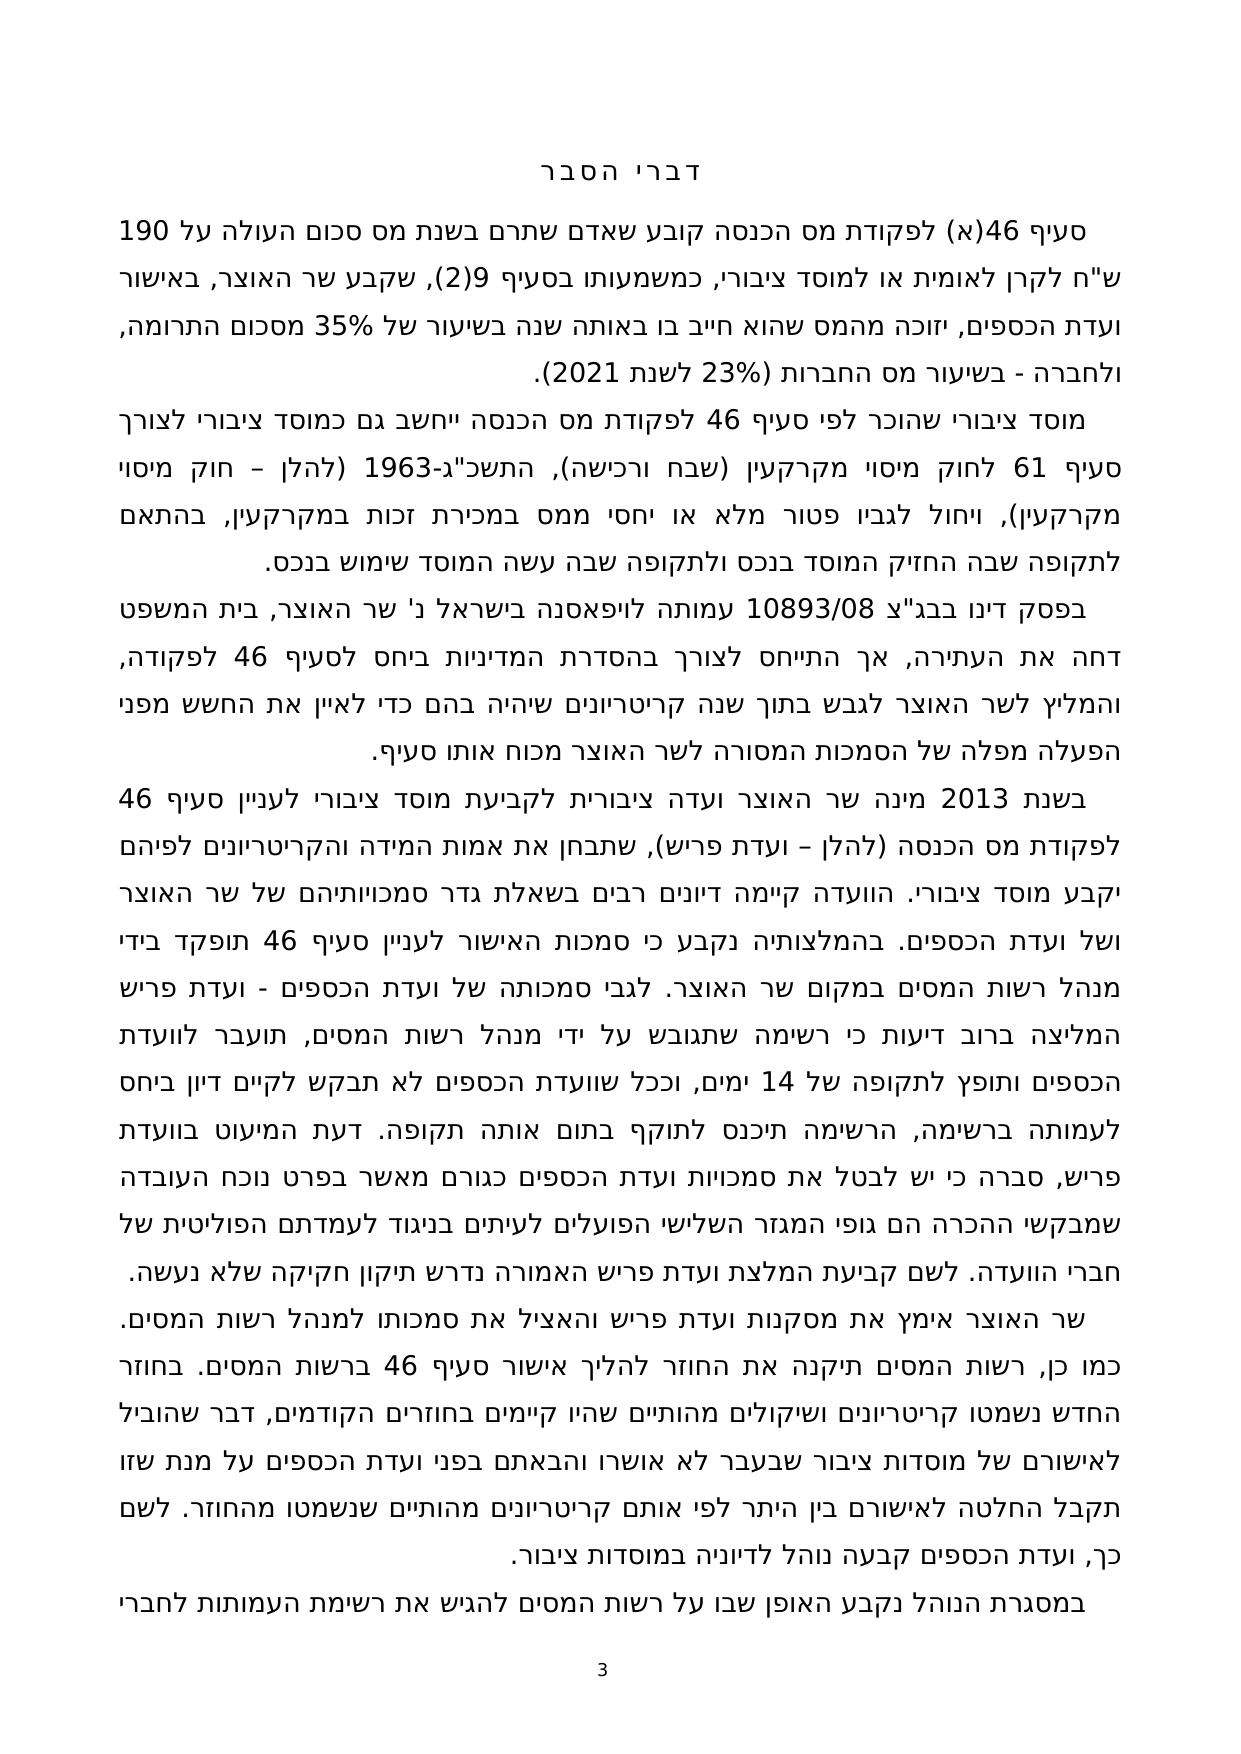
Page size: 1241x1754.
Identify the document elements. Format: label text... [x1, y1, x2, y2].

text דברי הסבר [118, 156, 1122, 187]
text בפסק דינו בבג"צ 10893/08 עמותה לויפאסנה בישראל נ' שר האוצר, בית המשפט דחה את העתירה, אך התייחס לצורך בהסדרת המדיניות ביחס לסעיף 46 לפקודה, והמליץ לשר האוצר לגבש בתוך שנה קריטריונים שיהיה בהם כדי לאיין את החשש מפני הפעלה מפלה של הסמכות המסורה לשר האוצר מכוח אותו סעיף. [118, 594, 1122, 767]
text בשנת 2013 מינה שר האוצר ועדה ציבורית לקביעת מוסד ציבורי לעניין סעיף 46 לפקודת מס הכנסה (להלן – ועדת פריש), שתבחן את אמות המידה והקריטריונים לפיהם יקבע מוסד ציבורי. הוועדה קיימה דיונים רבים בשאלת גדר סמכויותיהם של שר האוצר ושל ועדת הכספים. בהמלצותיה נקבע כי סמכות האישור לעניין סעיף 46 תופקד בידי מנהל רשות המסים במקום שר האוצר. לגבי סמכותה של ועדת הכספים - ועדת פריש המליצה ברוב דיעות כי רשימה שתגובש על ידי מנהל רשות המסים, תועבר לוועדת הכספים ותופץ לתקופה של 14 ימים, וככל שוועדת הכספים לא תבקש לקיים דיון ביחס לעמותה ברשימה, הרשימה תיכנס לתוקף בתום אותה תקופה. דעת המיעוט בוועדת פריש, סברה כי יש לבטל את סמכויות ועדת הכספים כגורם מאשר בפרט נוכח העובדה שמבקשי ההכרה הם גופי המגזר השלישי הפועלים לעיתים בניגוד לעמדתם הפוליטית של חברי הוועדה. לשם קביעת המלצת ועדת פריש האמורה נדרש תיקון חקיקה שלא נעשה. [118, 783, 1122, 1287]
text סעיף 46(א) לפקודת מס הכנסה קובע שאדם שתרם בשנת מס סכום העולה על 190 ש"ח לקרן לאומית או למוסד ציבורי, כמשמעותו בסעיף 9(2), שקבע שר האוצר, באישור ועדת הכספים, יזוכה מהמס שהוא חייב בו באותה שנה בשיעור של 35% מסכום התרומה, ולחברה - בשיעור מס החברות (23% לשנת 2021). [118, 215, 1122, 389]
text מוסד ציבורי שהוכר לפי סעיף 46 לפקודת מס הכנסה ייחשב גם כמוסד ציבורי לצורך סעיף 61 לחוק מיסוי מקרקעין (שבח ורכישה), התשכ"ג-1963 (להלן – חוק מיסוי מקרקעין), ויחול לגביו פטור מלא או יחסי ממס במכירת זכות במקרקעין, בהתאם לתקופה שבה החזיק המוסד בנכס ולתקופה שבה עשה המוסד שימוש בנכס. [118, 404, 1122, 578]
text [118, 1587, 1122, 1618]
text שר האוצר אימץ את מסקנות ועדת פריש והאציל את סמכותו למנהל רשות המסים. כמו כן, רשות המסים תיקנה את החוזר להליך אישור סעיף 46 ברשות המסים. בחוזר החדש נשמטו קריטריונים ושיקולים מהותיים שהיו קיימים בחוזרים הקודמים, דבר שהוביל לאישורם של מוסדות ציבור שבעבר לא אושרו והבאתם בפני ועדת הכספים על מנת שזו תקבל החלטה לאישורם בין היתר לפי אותם קריטריונים מהותיים שנשמטו מהחוזר. לשם כך, ועדת הכספים קבעה נוהל לדיוניה במוסדות ציבור. [118, 1303, 1122, 1571]
